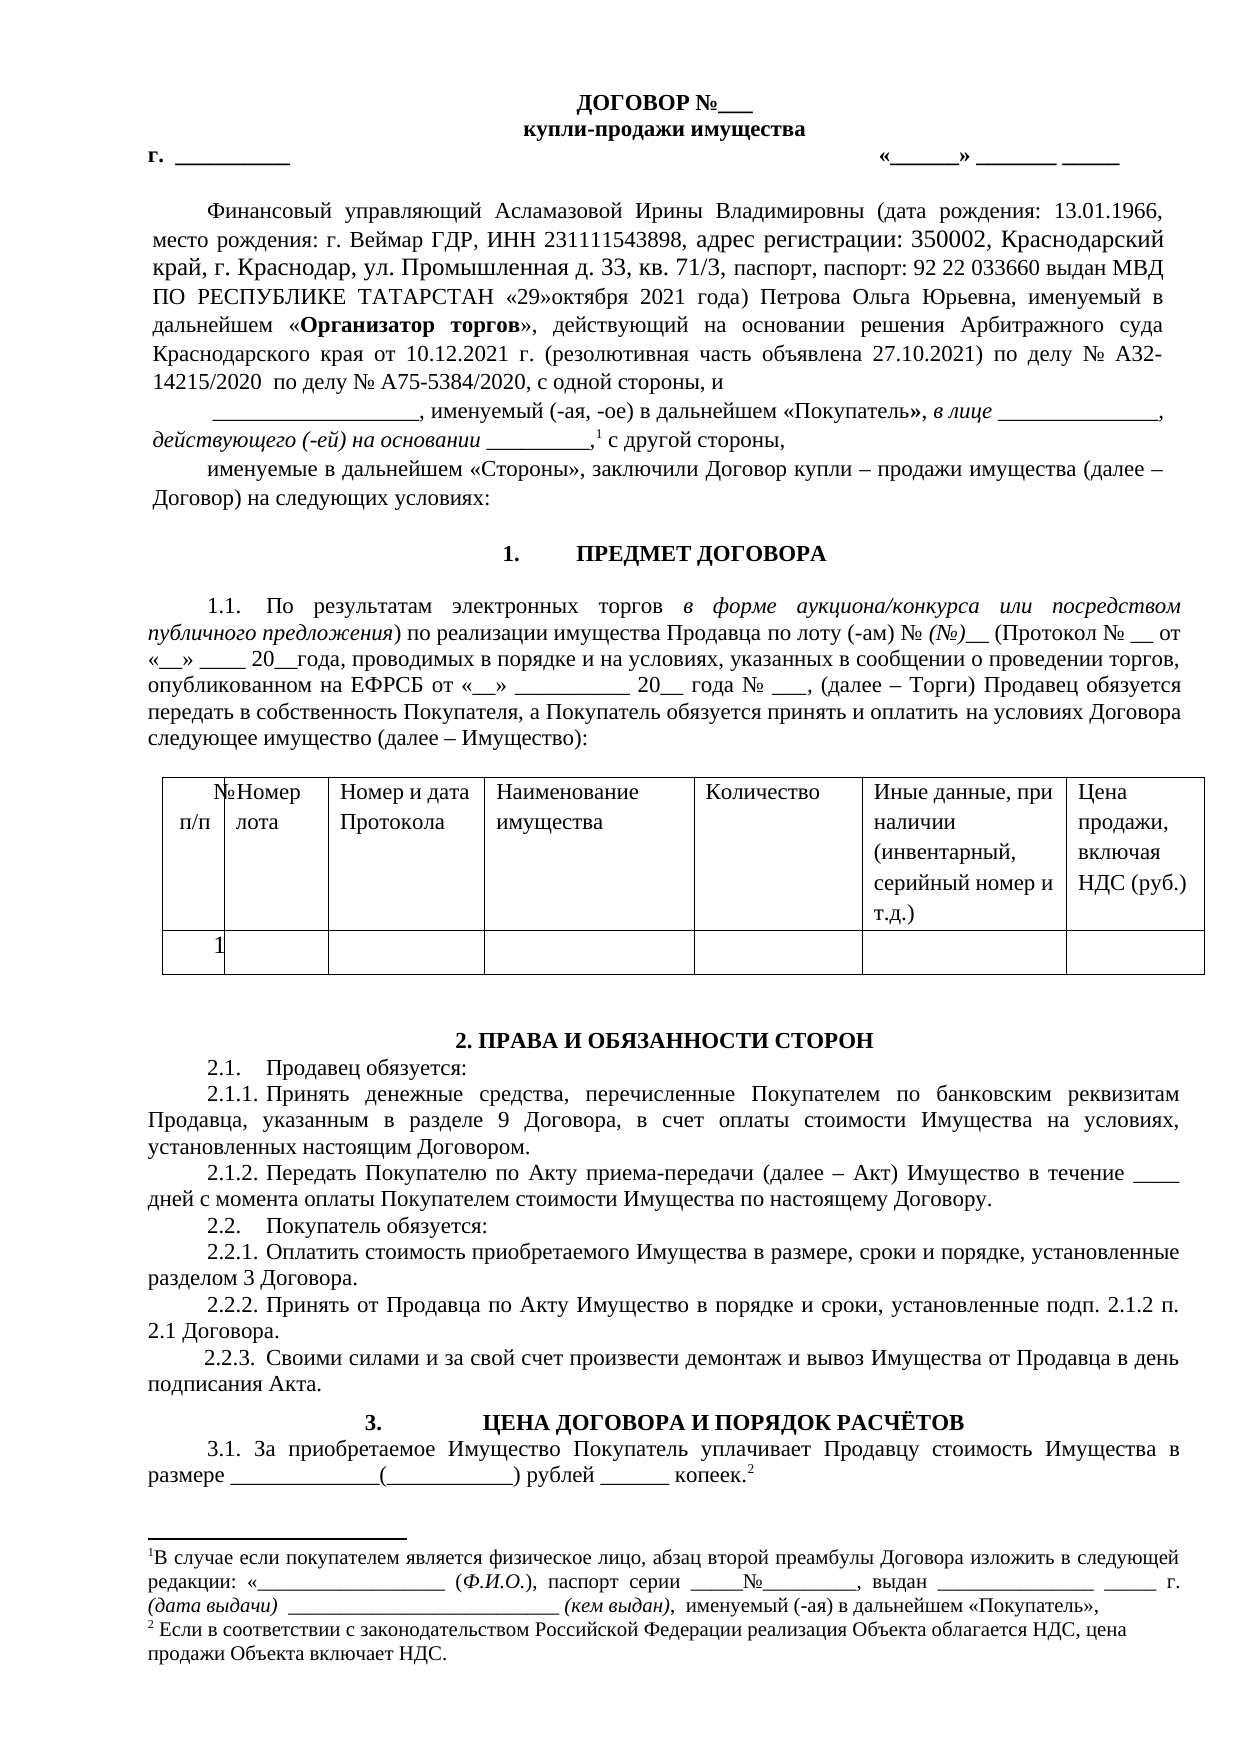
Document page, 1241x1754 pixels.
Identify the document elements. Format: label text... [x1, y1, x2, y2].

text купли-продажи имущества [148, 115, 1181, 141]
text 2.1.2. Передать Покупателю по Акту приема-передачи (далее – Акт) Имущество в течение ____ дней с момента оплаты Покупателем стоимости Имущества по настоящему Договору. [148, 1159, 1181, 1212]
text 2.2.3. Своими силами и за свой счет произвести демонтаж и вывоз Имущества от Продавца в день подписания Акта. [148, 1343, 1181, 1396]
text 2.1. Продавец обязуется: [148, 1054, 1181, 1080]
table_cell [863, 931, 1066, 973]
text именуемые в дальнейшем «Стороны», заключили Договор купли – продажи имущества (далее – Договор) на следующих условиях: [152, 454, 1164, 511]
table_cell [225, 931, 328, 973]
text 2.2. Покупатель обязуется: [148, 1212, 1181, 1238]
table_cell 1 [163, 931, 224, 973]
table_cell [695, 931, 862, 973]
table_cell [329, 931, 484, 973]
table_header Номер и дата Протокола [329, 778, 484, 929]
text 2. ПРАВА И ОБЯЗАННОСТИ СТОРОН [148, 1027, 1181, 1054]
table_header Наименование имущества [485, 778, 694, 929]
table_header Количество [695, 778, 862, 929]
text 3. ЦЕНА ДОГОВОРА И ПОРЯДОК РАСЧЁТОВ [148, 1409, 1181, 1435]
text 2.1.1. Принять денежные средства, перечисленные Покупателем по банковским реквизитам Продавца, указанным в разделе 9 Договора, в счет оплаты стоимости Имущества на условиях, установленных настоящим Договором. [148, 1080, 1181, 1159]
list По результатам электронных торгов в форме аукциона/конкурса или посредством публичного предложения) по реализации имущества Продавца по лоту (-ам) № (№)__ (Протокол № __ от «__» ____ 20__года, проводимых в порядке и на условиях, указанных в сообщении о проведении торгов, опубликованном на ЕФРСБ от «__» __________ 20__ года № ___, (далее – Торги) Продавец обязуется передать в собственность Покупателя, а Покупатель обязуется принять и оплатить на условиях Договора следующее имущество (далее – Имущество): [148, 592, 1181, 751]
text 2.2.2. Принять от Продавца по Акту Имущество в порядке и сроки, установленные подп. 2.1.2 п. 2.1 Договора. [148, 1291, 1181, 1343]
text 2.2.1. Оплатить стоимость приобретаемого Имущества в размере, сроки и порядке, установленные разделом 3 Договора. [148, 1238, 1181, 1291]
table_header Цена продажи, включая НДС (руб.) [1067, 778, 1204, 929]
table_cell [1067, 931, 1204, 973]
text ДОГОВОР №___ [148, 89, 1181, 115]
list ПРЕДМЕТ ДОГОВОРА [148, 540, 1181, 566]
table_header Иные данные, при наличии (инвентарный, серийный номер и т.д.) [863, 778, 1066, 929]
table_header Номер лота [225, 778, 328, 929]
text г. __________ «______» _______ _____ [148, 141, 1181, 168]
text Финансовый управляющий Асламазовой Ирины Владимировны (дата рождения: 13.01.1966, место рождения: г. Веймар ГДР, ИНН 231111543898, адрес регистрации: 350002, Краснодарский край, г. Краснодар, ул. Промышленная д. 33, кв. 71/3, паспорт, паспорт: 92 22 033660 выдан МВД ПО РЕСПУБЛИКЕ ТАТАРСТАН «29»октября 2021 года) Петрова Ольга Юрьевна, именуемый в дальнейшем «Организатор торгов», действующий на основании решения Арбитражного суда Краснодарского края от 10.12.2021 г. (резолютивная часть объявлена 27.10.2021) по делу № А32-14215/2020 по делу № А75-5384/2020, с одной стороны, и [152, 196, 1164, 396]
table_header № п/п [163, 778, 224, 929]
text __________________, именуемый (-ая, -ое) в дальнейшем «Покупатель», в лице ______________, действующего (-ей) на основании _________, с другой стороны, [152, 396, 1164, 453]
table_cell [485, 931, 694, 973]
text 3.1. За приобретаемое Имущество Покупатель уплачивает Продавцу стоимость Имущества в размере _____________(___________) рублей ______ копеек. [148, 1435, 1181, 1488]
